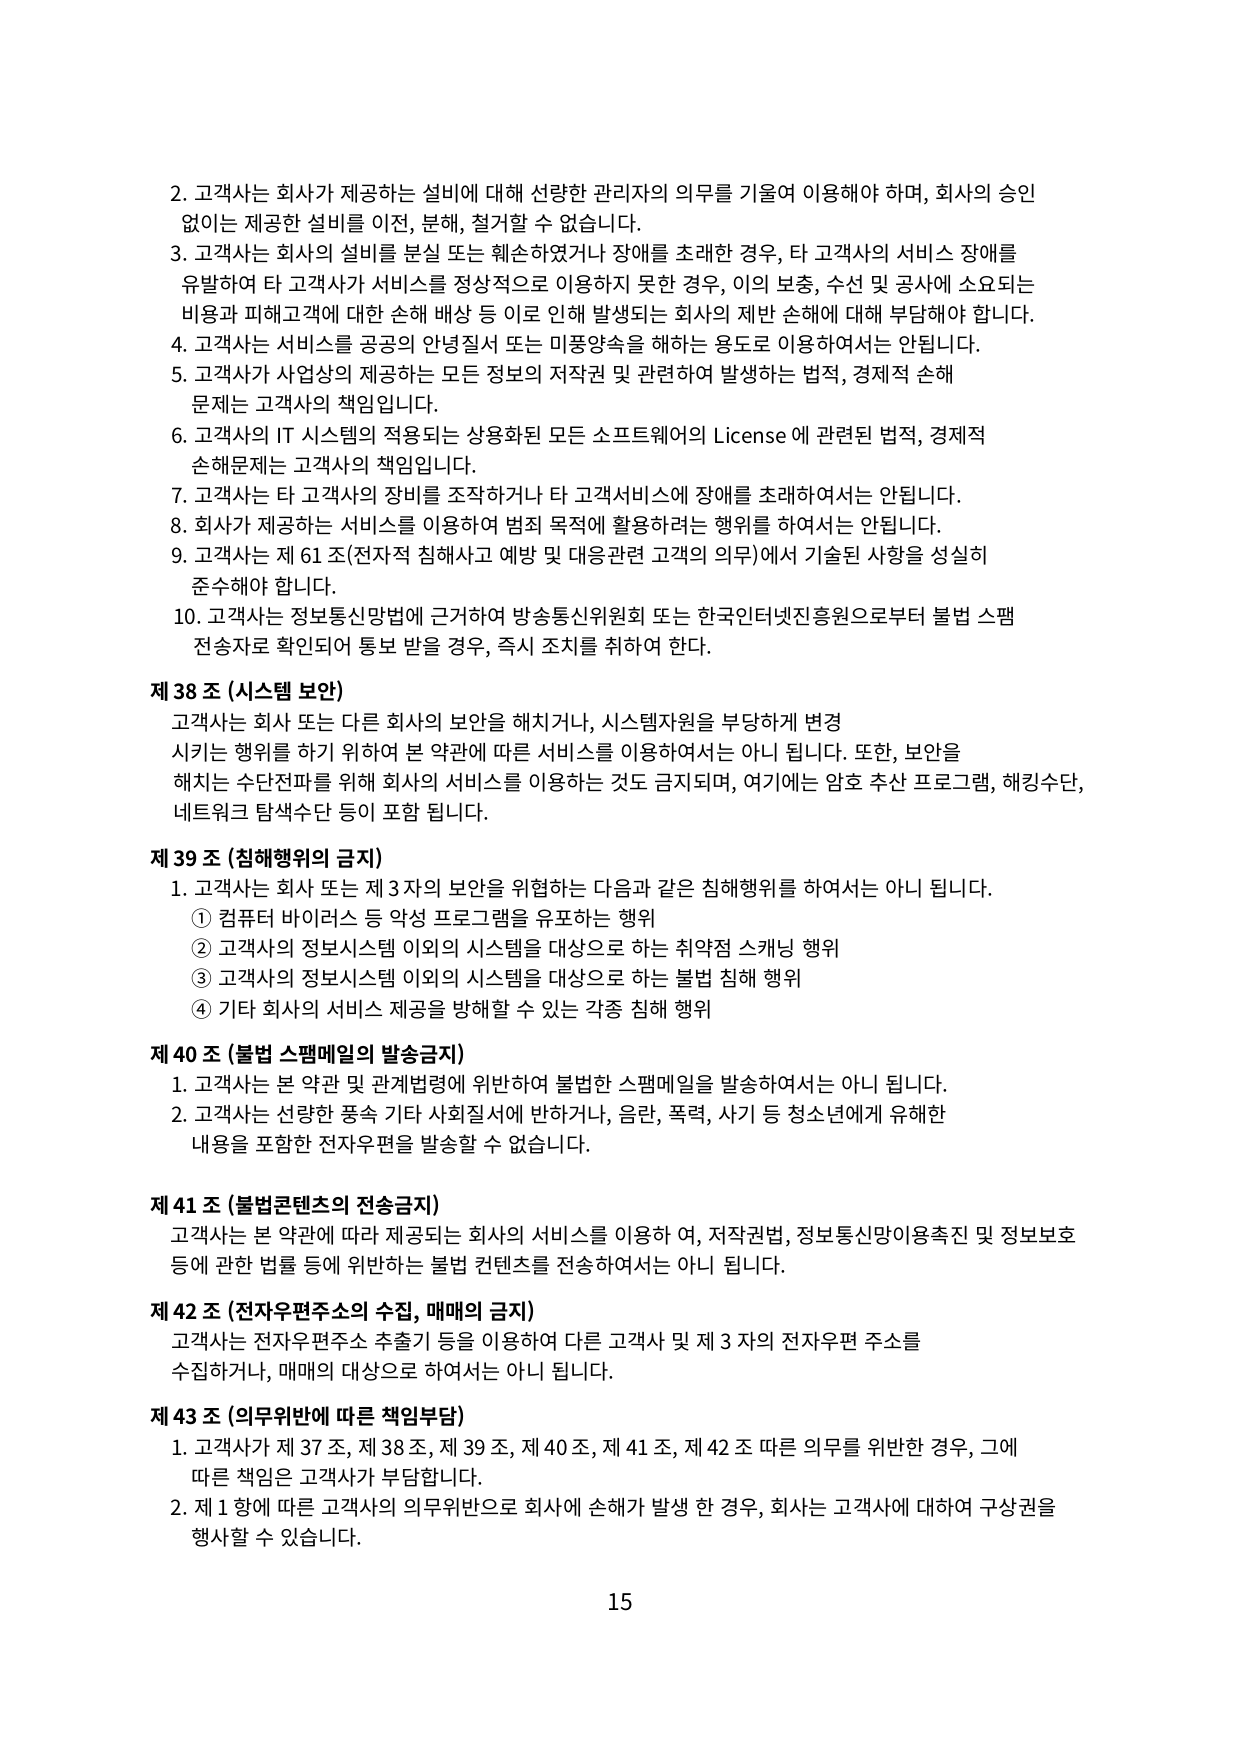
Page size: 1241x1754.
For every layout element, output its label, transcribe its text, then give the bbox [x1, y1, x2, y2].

text 제42조 (전자우편주소의 수집, 매매의 금지) [150, 1295, 1090, 1325]
text 6. 고객사의 IT 시스템의 적용되는 상용화된 모든 소프트웨어의 License에 관련된 법적, 경제적 [150, 419, 1090, 449]
text 따른 책임은 고객사가 부담합니다. [150, 1461, 1090, 1491]
text 4. 고객사는 서비스를 공공의 안녕질서 또는 미풍양속을 해하는 용도로 이용하여서는 안됩니다. [150, 328, 1090, 358]
text 제43조 (의무위반에 따른 책임부담) [150, 1401, 1090, 1431]
text 2. 고객사는 회사가 제공하는 설비에 대해 선량한 관리자의 의무를 기울여 이용해야 하며, 회사의 승인 없이는 제공한 설비를 이전, 분해, 철거할 수 없습니다. [171, 177, 1090, 238]
text 제41조 (불법콘텐츠의 전송금지) [150, 1189, 1090, 1219]
text 고객사는 본 약관에 따라 제공되는 회사의 서비스를 이용하 여, 저작권법, 정보통신망이용촉진 및 정보보호 등에 관한 법률 등에 위반하는 불법 컨텐츠를 전송하여서는 아니 됩니다. [171, 1219, 1090, 1280]
text 손해문제는 고객사의 책임입니다. [150, 449, 1090, 479]
text ③ 고객사의 정보시스템 이외의 시스템을 대상으로 하는 불법 침해 행위 [150, 963, 1090, 993]
text 2. 제1항에 따른 고객사의 의무위반으로 회사에 손해가 발생 한 경우, 회사는 고객사에 대하여 구상권을 행사할 수 있습니다. [171, 1491, 1090, 1552]
text 수집하거나, 매매의 대상으로 하여서는 아니 됩니다. [150, 1355, 1090, 1386]
text 1. 고객사는 회사 또는 제3자의 보안을 위협하는 다음과 같은 침해행위를 하여서는 아니 됩니다. [171, 872, 1090, 902]
text 준수해야 합니다. [150, 570, 1090, 600]
text 내용을 포함한 전자우편을 발송할 수 없습니다. [150, 1129, 1090, 1159]
text 8. 회사가 제공하는 서비스를 이용하여 범죄 목적에 활용하려는 행위를 하여서는 안됩니다. [171, 509, 1090, 540]
text 3. 고객사는 회사의 설비를 분실 또는 훼손하였거나 장애를 초래한 경우, 타 고객사의 서비스 장애를 유발하여 타 고객사가 서비스를 정상적으로 이용하지 못한 경우, 이의 보충, 수선 및 공사에 소요되는 비용과 피해고객에 대한 손해 배상 등 이로 인해 발생되는 회사의 제반 손해에 대해 부담해야 합니다. [171, 238, 1090, 328]
text 1. 고객사가 제37조, 제38조, 제39조, 제40조, 제41조, 제42조 따른 의무를 위반한 경우, 그에 [150, 1431, 1090, 1461]
text 1. 고객사는 본 약관 및 관계법령에 위반하여 불법한 스팸메일을 발송하여서는 아니 됩니다. [150, 1068, 1090, 1098]
text 시키는 행위를 하기 위하여 본 약관에 따른 서비스를 이용하여서는 아니 됩니다. 또한, 보안을 [150, 736, 1090, 766]
text ② 고객사의 정보시스템 이외의 시스템을 대상으로 하는 취약점 스캐닝 행위 [150, 932, 1090, 963]
text 고객사는 전자우편주소 추출기 등을 이용하여 다른 고객사 및 제3 자의 전자우편 주소를 [150, 1325, 1090, 1355]
text 10. 고객사는 정보통신망법에 근거하여 방송통신위원회 또는 한국인터넷진흥원으로부터 불법 스팸 전송자로 확인되어 통보 받을 경우, 즉시 조치를 취하여 한다. [173, 600, 1090, 661]
text 제38조 (시스템 보안) [150, 676, 1090, 706]
text ① 컴퓨터 바이러스 등 악성 프로그램을 유포하는 행위 [150, 902, 1090, 932]
text ④ 기타 회사의 서비스 제공을 방해할 수 있는 각종 침해 행위 [150, 993, 1090, 1023]
text 제40조 (불법 스팸메일의 발송금지) [150, 1038, 1090, 1068]
text 9. 고객사는 제61조(전자적 침해사고 예방 및 대응관련 고객의 의무)에서 기술된 사항을 성실히 [150, 540, 1090, 570]
text 5. 고객사가 사업상의 제공하는 모든 정보의 저작권 및 관련하여 발생하는 법적, 경제적 손해 [150, 358, 1090, 389]
text 해치는 수단전파를 위해 회사의 서비스를 이용하는 것도 금지되며, 여기에는 암호 추산 프로그램, 해킹수단, 네트워크 탐색수단 등이 포함 됩니다. [173, 766, 1090, 827]
text 7. 고객사는 타 고객사의 장비를 조작하거나 타 고객서비스에 장애를 초래하여서는 안됩니다. [150, 479, 1090, 509]
text 제39조 (침해행위의 금지) [150, 842, 1090, 872]
text 문제는 고객사의 책임입니다. [150, 389, 1090, 419]
text 고객사는 회사 또는 다른 회사의 보안을 해치거나, 시스템자원을 부당하게 변경 [150, 706, 1090, 736]
text 2. 고객사는 선량한 풍속 기타 사회질서에 반하거나, 음란, 폭력, 사기 등 청소년에게 유해한 [150, 1098, 1090, 1129]
